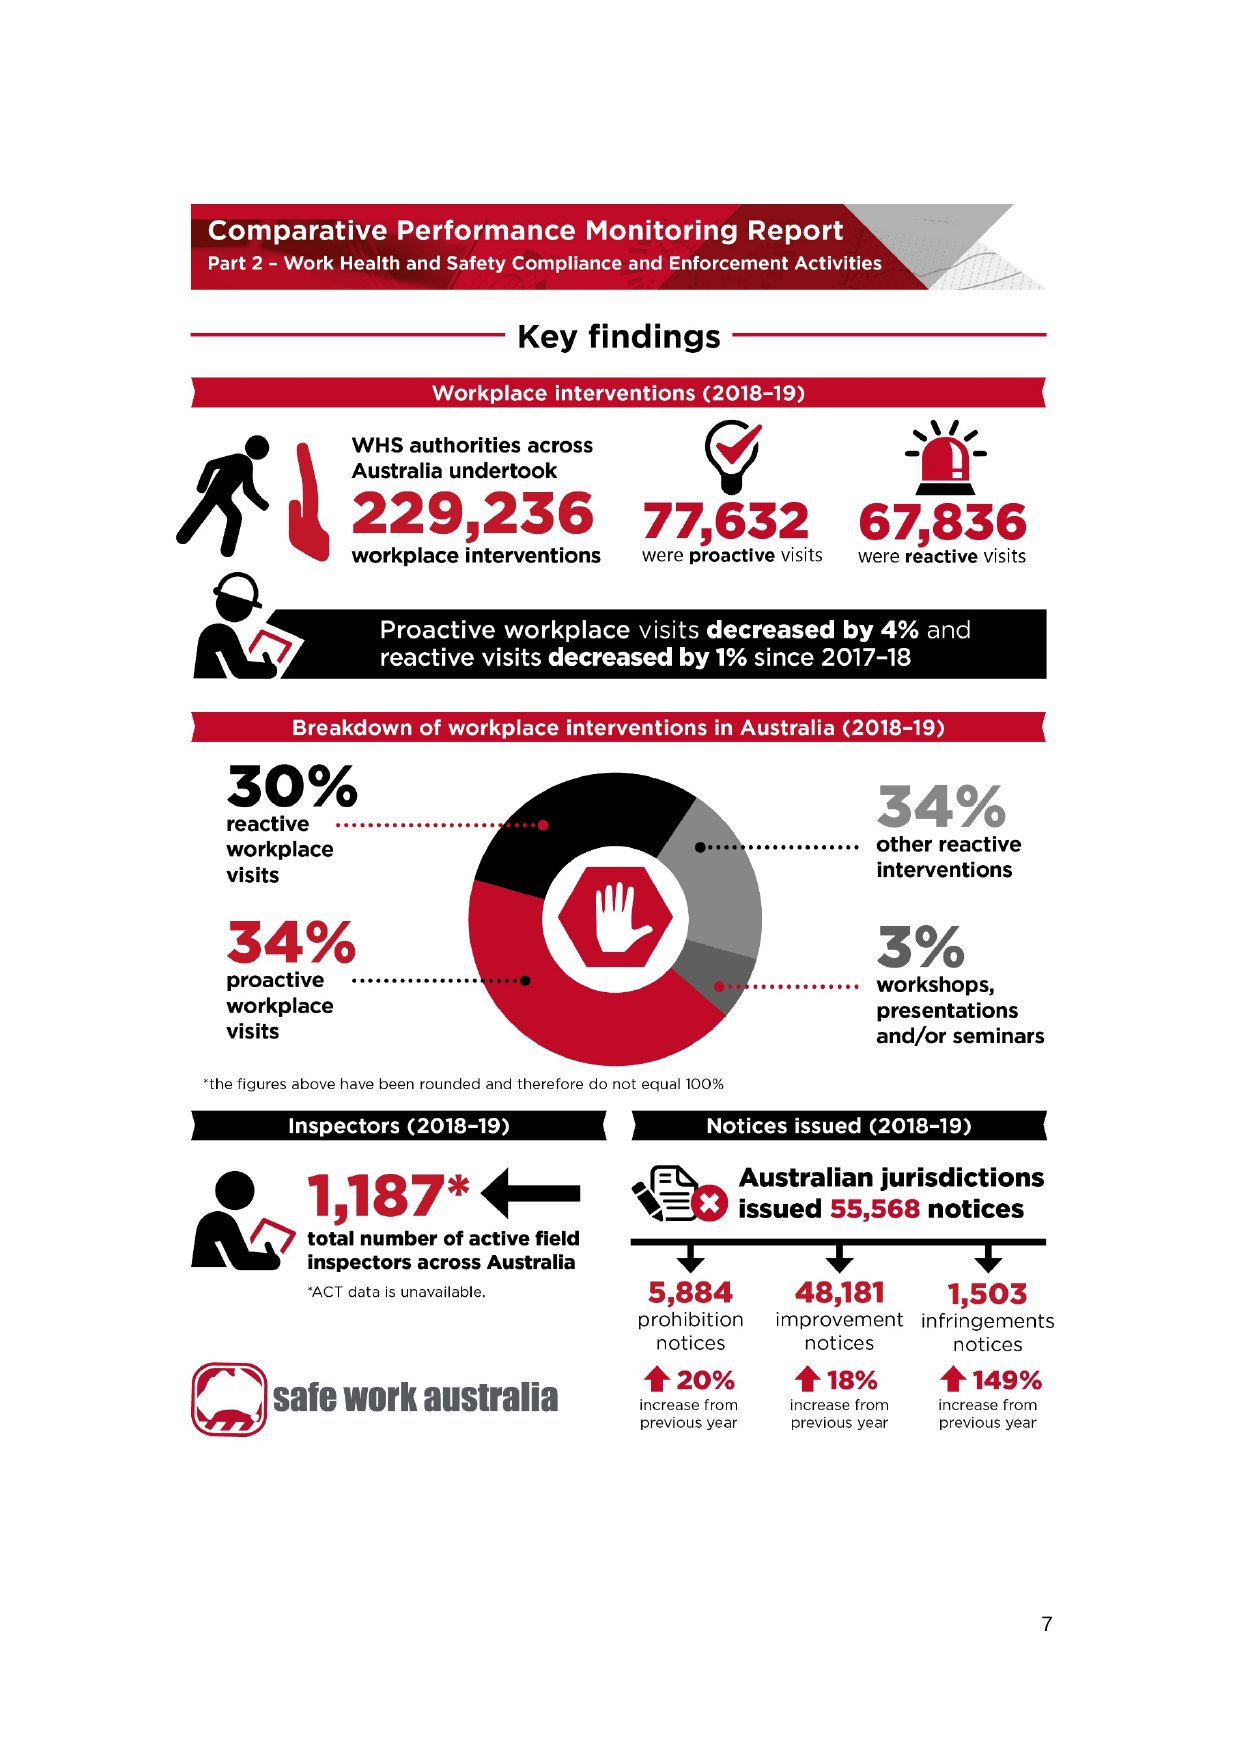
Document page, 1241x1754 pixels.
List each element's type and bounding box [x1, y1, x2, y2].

picture [132, 146, 1105, 1521]
